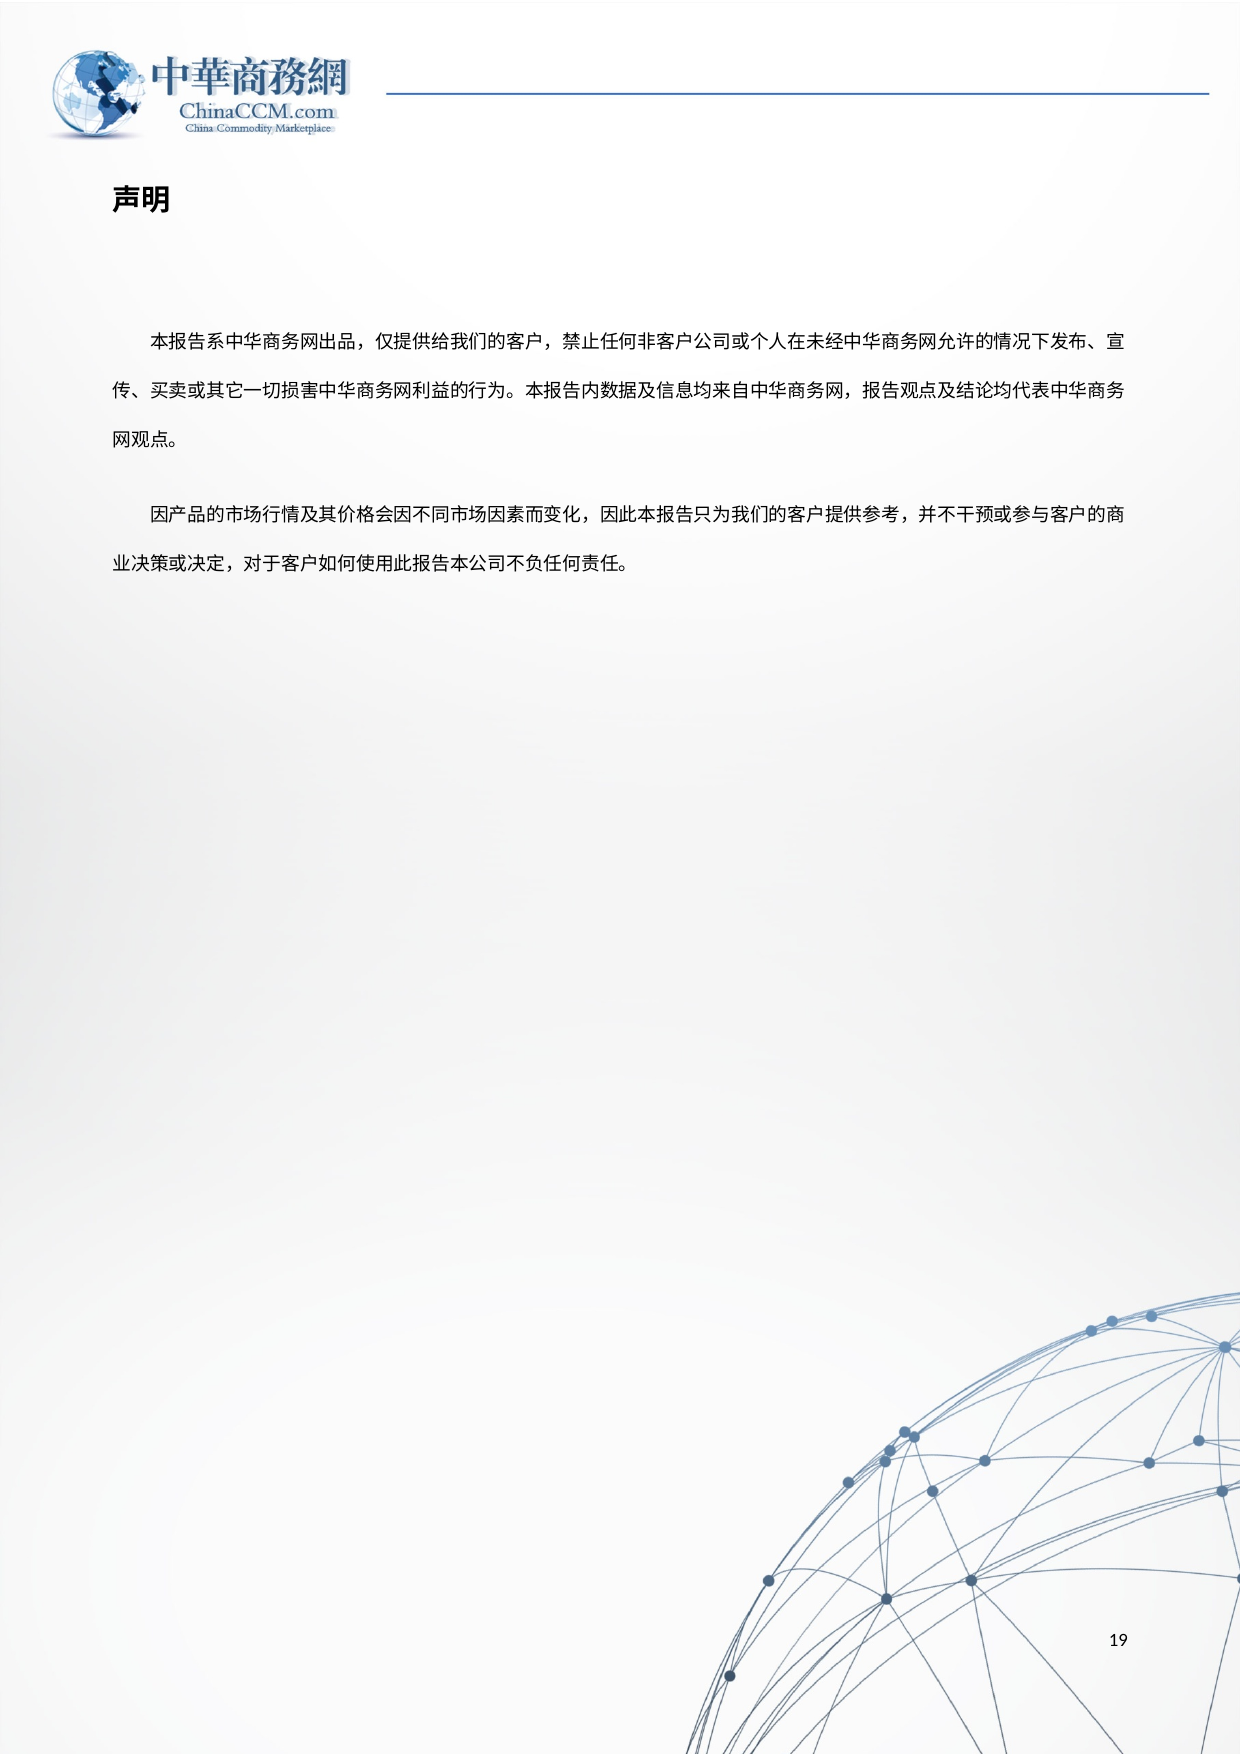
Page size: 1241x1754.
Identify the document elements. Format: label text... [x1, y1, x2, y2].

text 因产品的市场行情及其价格会因不同市场因素而变化，因此本报告只为我们的客户提供参考，并不干预或参与客户的商业决策或决定，对于客户如何使用此报告本公司不负任何责任。 [112, 497, 1128, 578]
text 本报告系中华商务网出品，仅提供给我们的客户，禁止任何非客户公司或个人在未经中华商务网允许的情况下发布、宣传、买卖或其它一切损害中华商务网利益的行为。本报告内数据及信息均来自中华商务网，报告观点及结论均代表中华商务网观点。 [112, 324, 1128, 454]
picture [0, 2, 1240, 1754]
subtitle 声明 [112, 166, 1128, 231]
